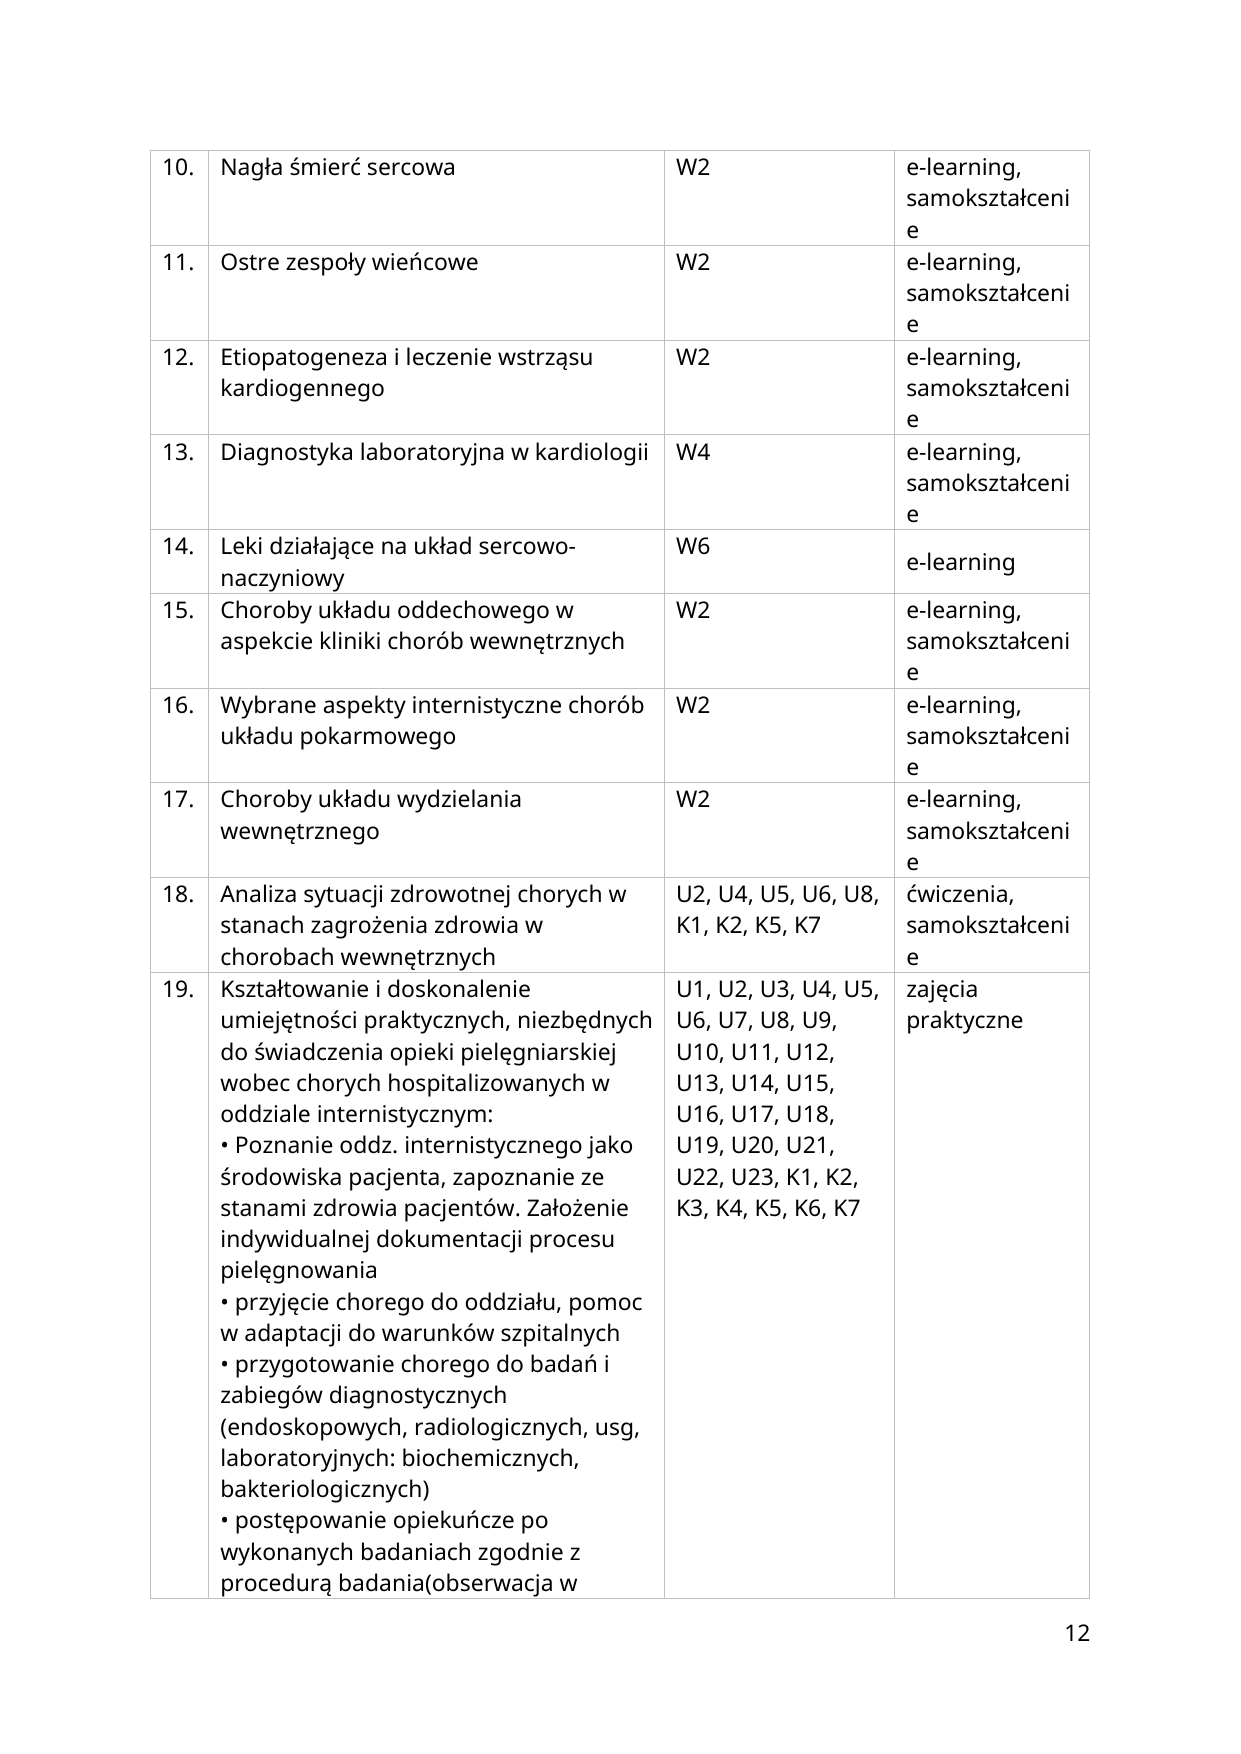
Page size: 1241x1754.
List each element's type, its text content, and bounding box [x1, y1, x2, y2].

table_cell e-learning, samokształcenie [895, 341, 1089, 434]
table_cell [151, 151, 208, 245]
table_cell Diagnostyka laboratoryjna w kardiologii [209, 435, 664, 529]
table_cell Etiopatogeneza i leczenie wstrząsu kardiogennego [209, 341, 664, 434]
table_cell [151, 689, 208, 782]
table_cell e-learning, samokształcenie [895, 689, 1089, 782]
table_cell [895, 151, 1089, 245]
table_cell Leki działające na układ sercowo-naczyniowy [209, 530, 664, 593]
table_cell zajęcia praktyczne [895, 973, 1089, 1598]
table_cell Choroby układu wydzielania wewnętrznego [209, 783, 664, 877]
table_cell Ostre zespoły wieńcowe [209, 246, 664, 339]
table_cell W2 [665, 151, 894, 245]
table_cell e-learning, samokształcenie [895, 246, 1089, 339]
table_cell [151, 973, 208, 1598]
table_cell e-learning [895, 530, 1089, 593]
table_cell Choroby układu oddechowego w aspekcie kliniki chorób wewnętrznych [209, 594, 664, 687]
table_cell U2, U4, U5, U6, U8, K1, K2, K5, K7 [665, 878, 894, 972]
table_cell e-learning, samokształcenie [895, 435, 1089, 529]
table_cell e-learning, samokształcenie [895, 594, 1089, 687]
table_cell W2 [665, 246, 894, 339]
table_cell e-learning, samokształcenie [895, 783, 1089, 877]
table_cell [151, 594, 208, 687]
table_cell Wybrane aspekty internistyczne chorób układu pokarmowego [209, 689, 664, 782]
table_cell [151, 341, 208, 434]
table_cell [665, 973, 894, 1598]
table_cell W2 [665, 783, 894, 877]
table_cell ćwiczenia, samokształcenie [895, 878, 1089, 972]
table_cell W6 [665, 530, 894, 593]
table_cell [151, 878, 208, 972]
table_cell W2 [665, 594, 894, 687]
table_cell Analiza sytuacji zdrowotnej chorych w stanach zagrożenia zdrowia w chorobach wewnętrznych [209, 878, 664, 972]
table_cell [151, 435, 208, 529]
table_cell [151, 246, 208, 339]
table_cell W4 [665, 435, 894, 529]
table_cell W2 [665, 689, 894, 782]
table_cell W2 [665, 341, 894, 434]
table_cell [209, 973, 664, 1598]
table_cell Nagła śmierć sercowa [209, 151, 664, 245]
table_cell [151, 783, 208, 877]
table_cell [151, 530, 208, 593]
